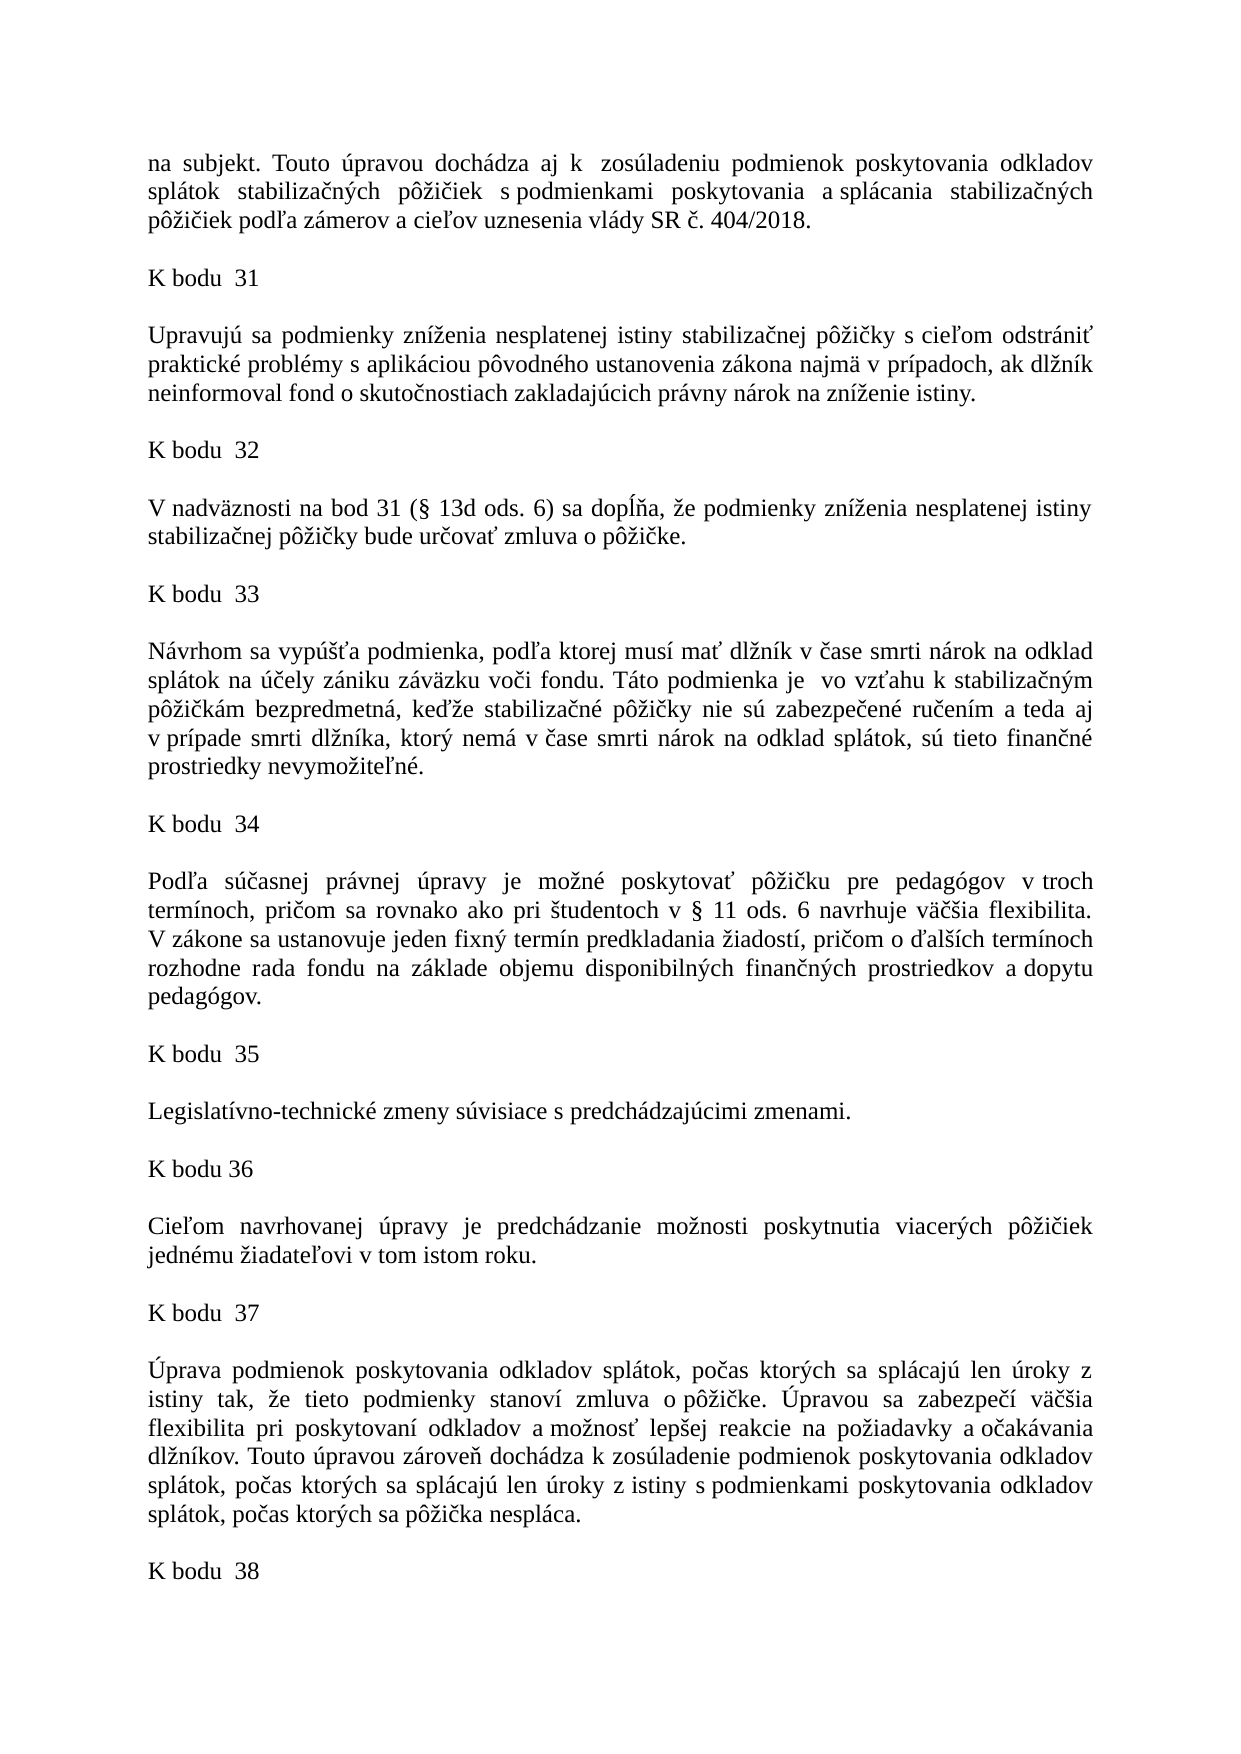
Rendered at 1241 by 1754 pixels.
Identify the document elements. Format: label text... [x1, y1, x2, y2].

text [148, 148, 1093, 234]
text Cieľom navrhovanej úpravy je predchádzanie možnosti poskytnutia viacerých pôžičiek jednému žiadateľovi v tom istom roku. [148, 1211, 1093, 1269]
text Návrhom sa vypúšťa podmienka, podľa ktorej musí mať dlžník v čase smrti nárok na odklad splátok na účely zániku záväzku voči fondu. Táto podmienka je vo vzťahu k stabilizačným pôžičkám bezpredmetná, keďže stabilizačné pôžičky nie sú zabezpečené ručením a teda aj v prípade smrti dlžníka, ktorý nemá v čase smrti nárok na odklad splátok, sú tieto finančné prostriedky nevymožiteľné. [148, 636, 1093, 780]
text K bodu 34 [148, 809, 1093, 838]
text K bodu 37 [148, 1298, 1093, 1326]
text Legislatívno-technické zmeny súvisiace s predchádzajúcimi zmenami. [148, 1096, 1093, 1125]
text Úprava podmienok poskytovania odkladov splátok, počas ktorých sa splácajú len úroky z istiny tak, že tieto podmienky stanoví zmluva o pôžičke. Úpravou sa zabezpečí väčšia flexibilita pri poskytovaní odkladov a možnosť lepšej reakcie na požiadavky a očakávania dlžníkov. Touto úpravou zároveň dochádza k zosúladenie podmienok poskytovania odkladov splátok, počas ktorých sa splácajú len úroky z istiny s podmienkami poskytovania odkladov splátok, počas ktorých sa pôžička nespláca. [148, 1355, 1093, 1528]
text K bodu 33 [148, 579, 1093, 608]
text Upravujú sa podmienky zníženia nesplatenej istiny stabilizačnej pôžičky s cieľom odstrániť praktické problémy s aplikáciou pôvodného ustanovenia zákona najmä v prípadoch, ak dlžník neinformoval fond o skutočnostiach zakladajúcich právny nárok na zníženie istiny. [148, 320, 1093, 406]
text K bodu 31 [148, 263, 1093, 291]
text K bodu 38 [148, 1556, 1093, 1585]
text K bodu 32 [148, 435, 1093, 464]
text K bodu 36 [148, 1154, 1093, 1183]
text K bodu 35 [148, 1039, 1093, 1068]
text Podľa súčasnej právnej úpravy je možné poskytovať pôžičku pre pedagógov v troch termínoch, pričom sa rovnako ako pri študentoch v § 11 ods. 6 navrhuje väčšia flexibilita. V zákone sa ustanovuje jeden fixný termín predkladania žiadostí, pričom o ďalších termínoch rozhodne rada fondu na základe objemu disponibilných finančných prostriedkov a dopytu pedagógov. [148, 866, 1093, 1010]
text V nadväznosti na bod 31 (§ 13d ods. 6) sa dopĺňa, že podmienky zníženia nesplatenej istiny stabilizačnej pôžičky bude určovať zmluva o pôžičke. [148, 493, 1093, 550]
